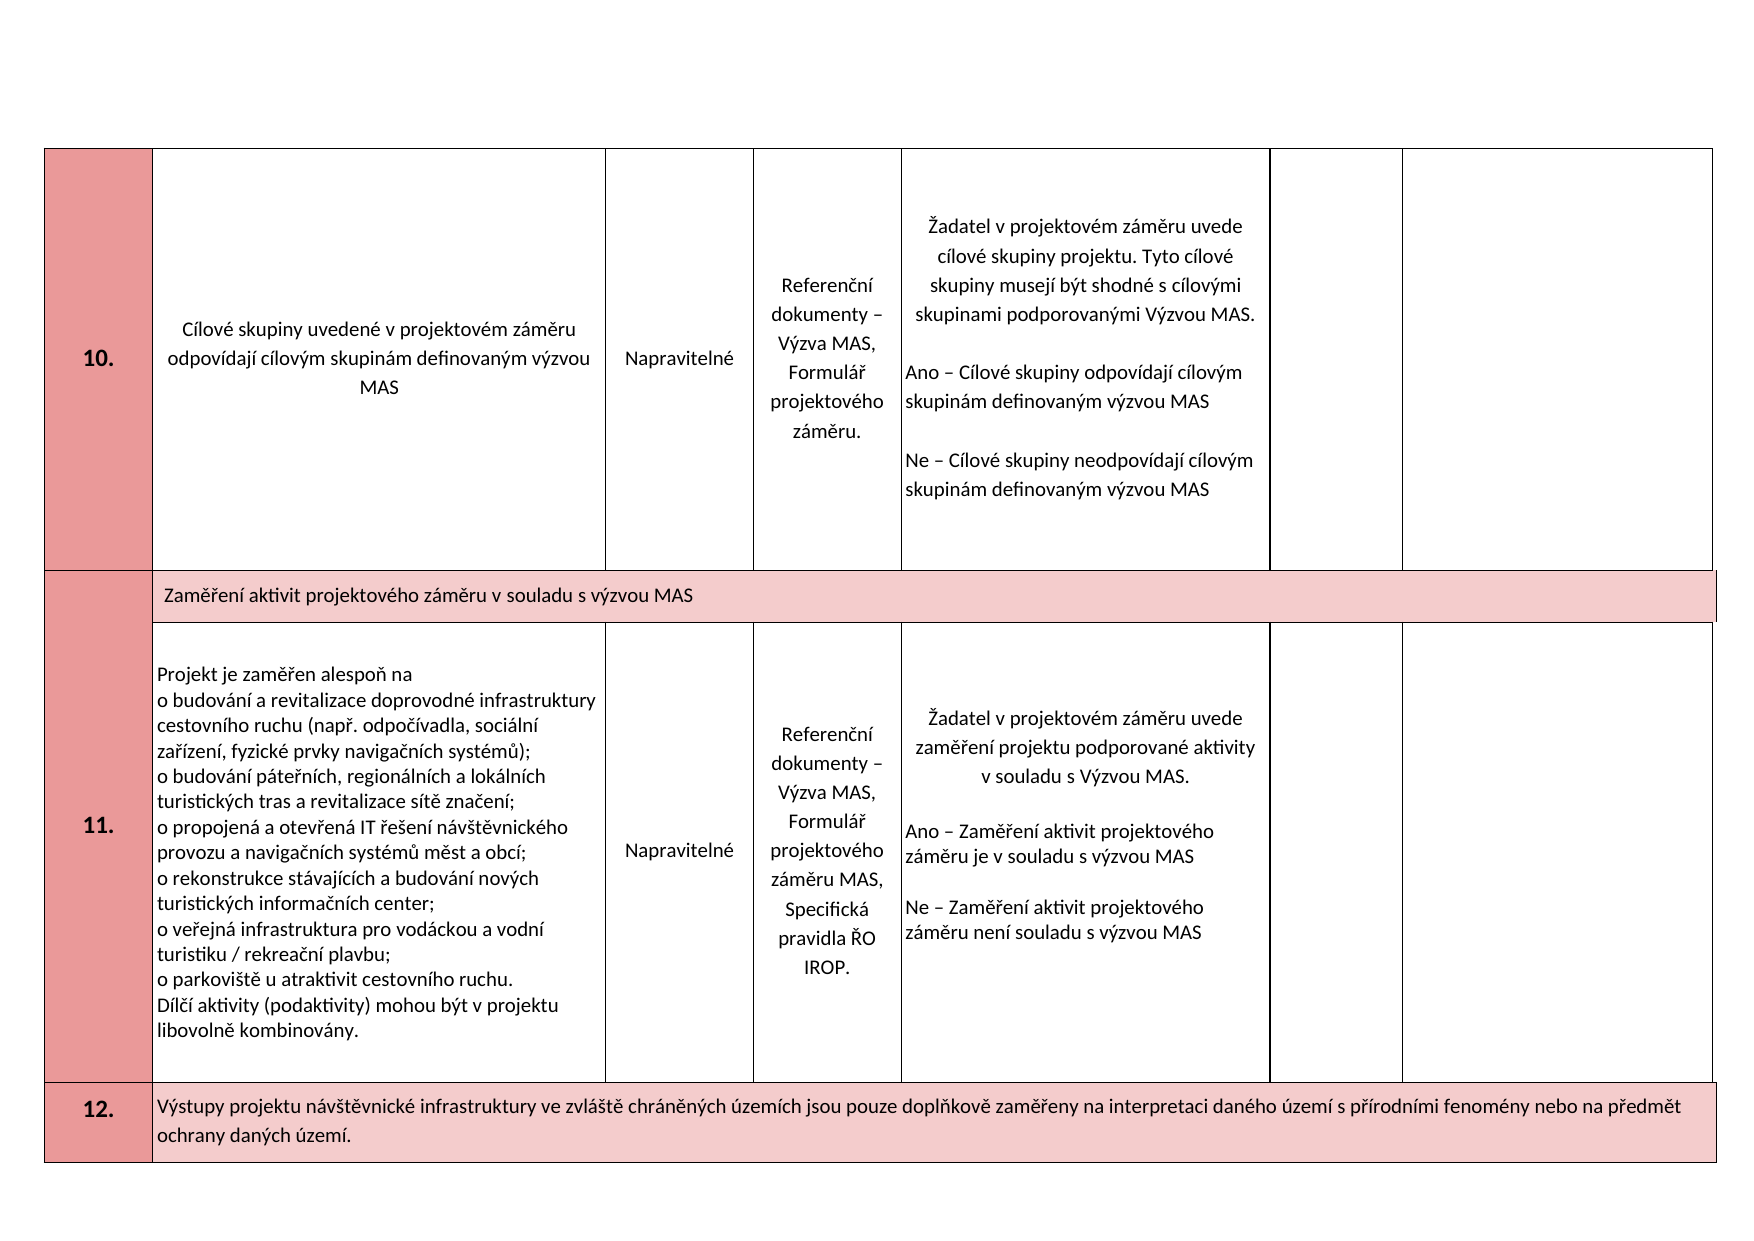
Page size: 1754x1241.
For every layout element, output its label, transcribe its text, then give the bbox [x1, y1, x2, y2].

table_cell Žadatel v projektovém záměru uvede cílové skupiny projektu. Tyto cílové skupiny musejí být shodné s cílovými skupinami podporovanými Výzvou MAS. Ano – Cílové skupiny odpovídají cílovým skupinám definovaným výzvou MAS Ne – Cílové skupiny neodpovídají cílovým skupinám definovaným výzvou MAS [902, 149, 1269, 570]
table_cell 12. [45, 1083, 152, 1162]
table_cell Napravitelné [606, 623, 753, 1082]
table_cell [1403, 623, 1712, 1082]
table_cell [1403, 149, 1712, 570]
table_cell Projekt je zaměřen alespoň na o budování a revitalizace doprovodné infrastruktury cestovního ruchu (např. odpočívadla, sociální zařízení, fyzické prvky navigačních systémů); o budování páteřních, regionálních a lokálních turistických tras a revitalizace sítě značení; o propojená a otevřená IT řešení návštěvnického provozu a navigačních systémů měst a obcí; o rekonstrukce stávajících a budování nových turistických informačních center; o veřejná infrastruktura pro vodáckou a vodní turistiku / rekreační plavbu; o parkoviště u atraktivit cestovního ruchu. Dílčí aktivity (podaktivity) mohou být v projektu libovolně kombinovány. [153, 623, 605, 1082]
table_cell 10. [45, 149, 152, 570]
table_cell [1271, 623, 1402, 1082]
table_cell Referenční dokumenty – Výzva MAS, Formulář projektového záměru MAS, Specifická pravidla ŘO IROP. [754, 623, 901, 1082]
table_cell [1271, 149, 1402, 570]
table_cell Cílové skupiny uvedené v projektovém záměru odpovídají cílovým skupinám definovaným výzvou MAS [153, 149, 605, 570]
table_cell 11. [45, 571, 152, 1082]
table_cell Žadatel v projektovém záměru uvede zaměření projektu podporované aktivity v souladu s Výzvou MAS. Ano – Zaměření aktivit projektového záměru je v souladu s výzvou MAS Ne – Zaměření aktivit projektového záměru není souladu s výzvou MAS [902, 623, 1269, 1082]
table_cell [754, 149, 901, 570]
table_cell Napravitelné [606, 149, 753, 570]
table_cell Zaměření aktivit projektového záměru v souladu s výzvou MAS [153, 570, 1716, 622]
table_cell Výstupy projektu návštěvnické infrastruktury ve zvláště chráněných územích jsou pouze doplňkově zaměřeny na interpretaci daného území s přírodními fenomény nebo na předmět ochrany daných území. [153, 1083, 1716, 1162]
